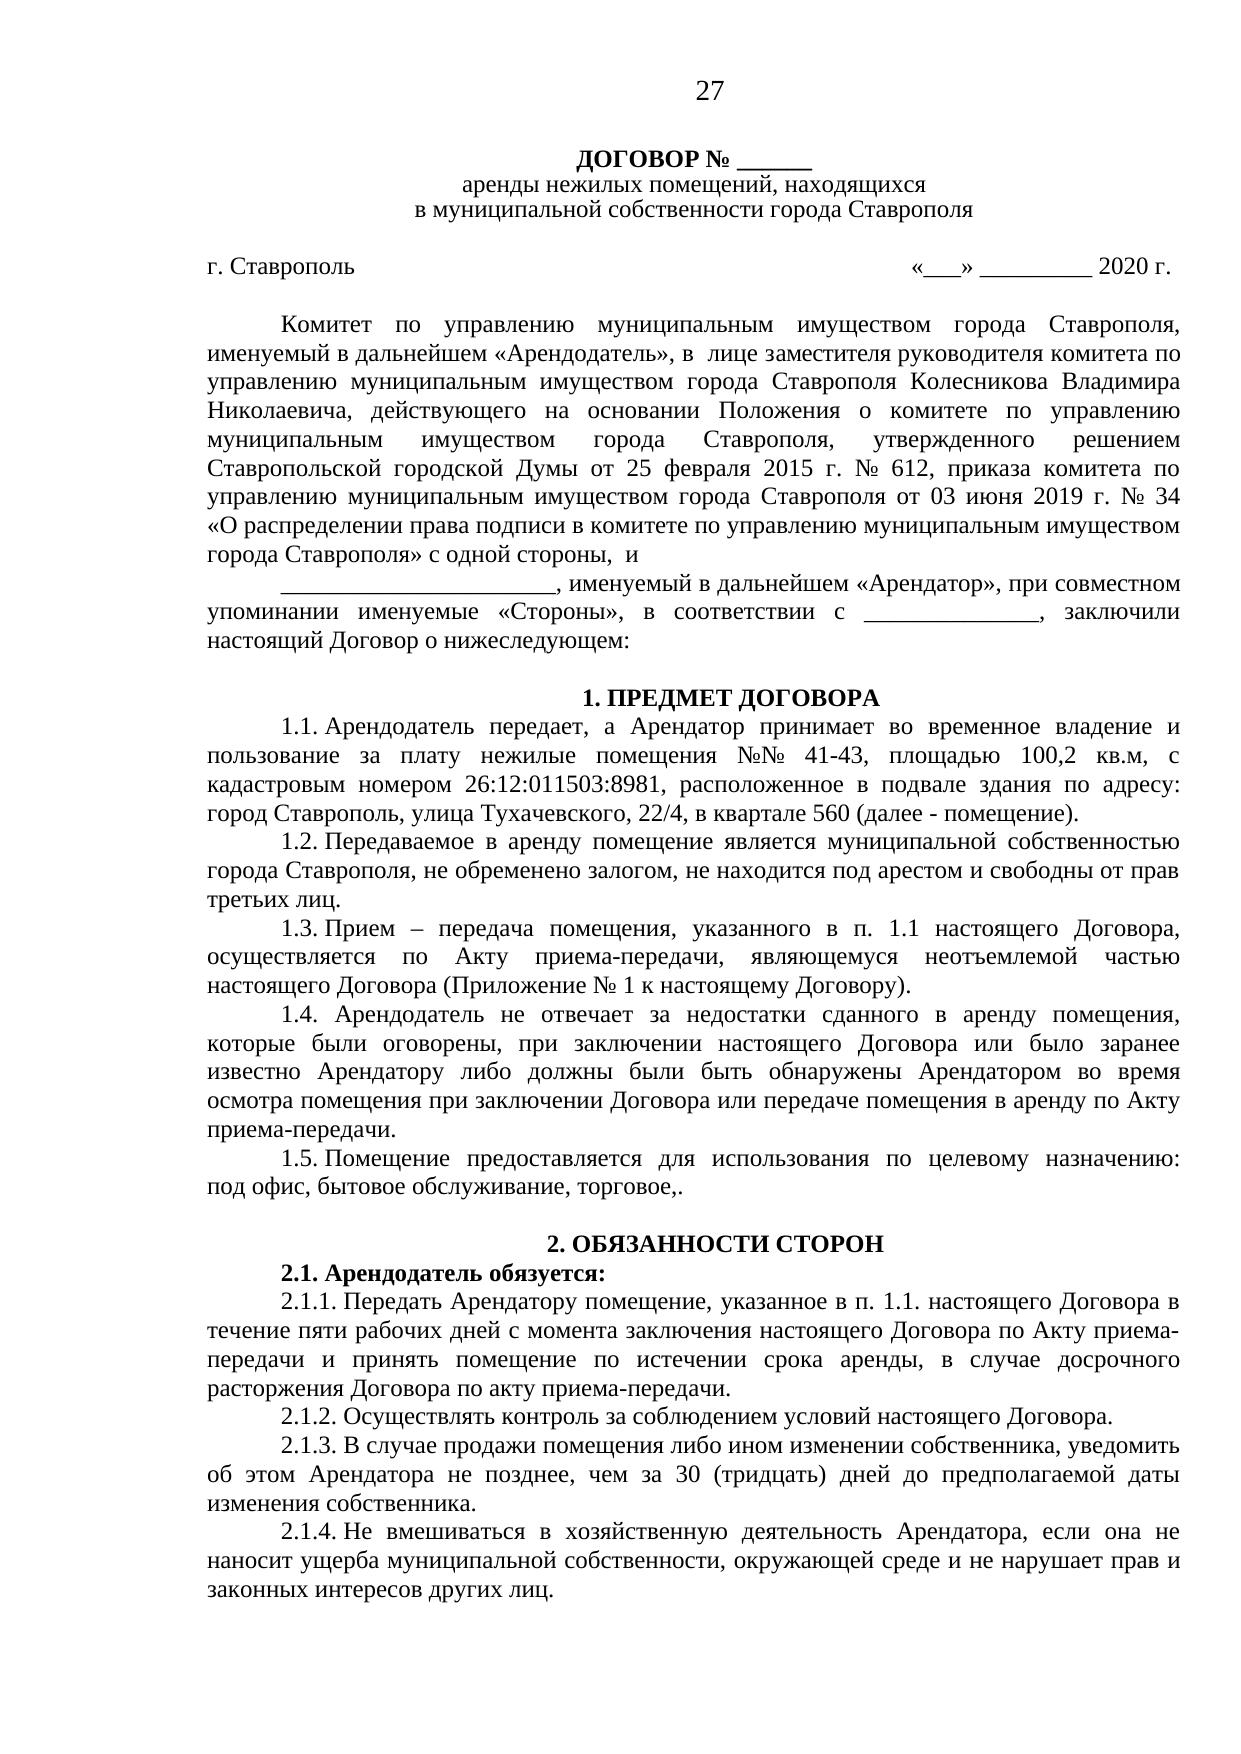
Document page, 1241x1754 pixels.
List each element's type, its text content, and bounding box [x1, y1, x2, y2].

text в муниципальной собственности города Ставрополя [207, 198, 1181, 223]
text 1.4. Арендодатель не отвечает за недостатки сданного в аренду помещения, которые были оговорены, при заключении настоящего Договора или было заранее известно Арендатору либо должны были быть обнаружены Арендатором во время осмотра помещения при заключении Договора или передаче помещения в аренду по Акту приема-передачи. [207, 999, 1181, 1143]
text ДОГОВОР № ______ [207, 148, 1181, 173]
text 2.1.1. Передать Арендатору помещение, указанное в п. 1.1. настоящего Договора в течение пяти рабочих дней с момента заключения настоящего Договора по Акту приема-передачи и принять помещение по истечении срока аренды, в случае досрочного расторжения Договора по акту приема-передачи. [207, 1286, 1181, 1401]
text 2. ОБЯЗАННОСТИ СТОРОН [207, 1229, 1181, 1258]
text 2.1.3. В случае продажи помещения либо ином изменении собственника, уведомить об этом Арендатора не позднее, чем за 30 (тридцать) дней до предполагаемой даты изменения собственника. [207, 1430, 1181, 1516]
text аренды нежилых помещений, находящихся [207, 173, 1181, 198]
text г. Ставрополь «___» _________ 2020 г. [207, 251, 1181, 280]
text 1.2. Передаваемое в аренду помещение является муниципальной собственностью города Ставрополя, не обременено залогом, не находится под арестом и свободны от прав третьих лиц. [207, 826, 1181, 913]
text Комитет по управлению муниципальным имуществом города Ставрополя, именуемый в дальнейшем «Арендодатель», в лице заместителя руководителя комитета по управлению муниципальным имуществом города Ставрополя Колесникова Владимира Николаевича, действующего на основании Положения о комитете по управлению муниципальным имуществом города Ставрополя, утвержденного решением Ставропольской городской Думы от 25 февраля . № 612, приказа комитета по управлению муниципальным имуществом города Ставрополя от 03 июня 2019 г. № 34 «О распределении права подписи в комитете по управлению муниципальным имуществом города Ставрополя» с одной стороны, и [207, 309, 1181, 568]
text 2.1.4. Не вмешиваться в хозяйственную деятельность Арендатора, если она не наносит ущерба муниципальной собственности, окружающей среде и не нарушает прав и законных интересов других лиц. [207, 1516, 1181, 1603]
text ______________________, именуемый в дальнейшем «Арендатор», при совместном упоминании именуемые «Стороны», в соответствии с ______________, заключили настоящий Договор о нижеследующем: [207, 568, 1181, 654]
text 1.3. Прием – передача помещения, указанного в п. 1.1 настоящего Договора, осуществляется по Акту приема-передачи, являющемуся неотъемлемой частью настоящего Договора (Приложение № 1 к настоящему Договору). [207, 913, 1181, 999]
text 2.1.2. Осуществлять контроль за соблюдением условий настоящего Договора. [207, 1401, 1181, 1430]
text 1.1. Арендодатель передает, а Арендатор принимает во временное владение и пользование за плату нежилые помещения №№ 41-43, площадью 100,2 кв.м, с кадастровым номером 26:12:011503:8981, расположенное в подвале здания по адресу: город Ставрополь, улица Тухачевского, 22/4, в квартале 560 (далее - помещение). [207, 711, 1181, 826]
text 1. ПРЕДМЕТ ДОГОВОРА [207, 683, 1181, 711]
text 1.5. Помещение предоставляется для использования по целевому назначению: под офис, бытовое обслуживание, торговое,. [207, 1143, 1181, 1200]
text 2.1. Арендодатель обязуется: [207, 1258, 1181, 1286]
